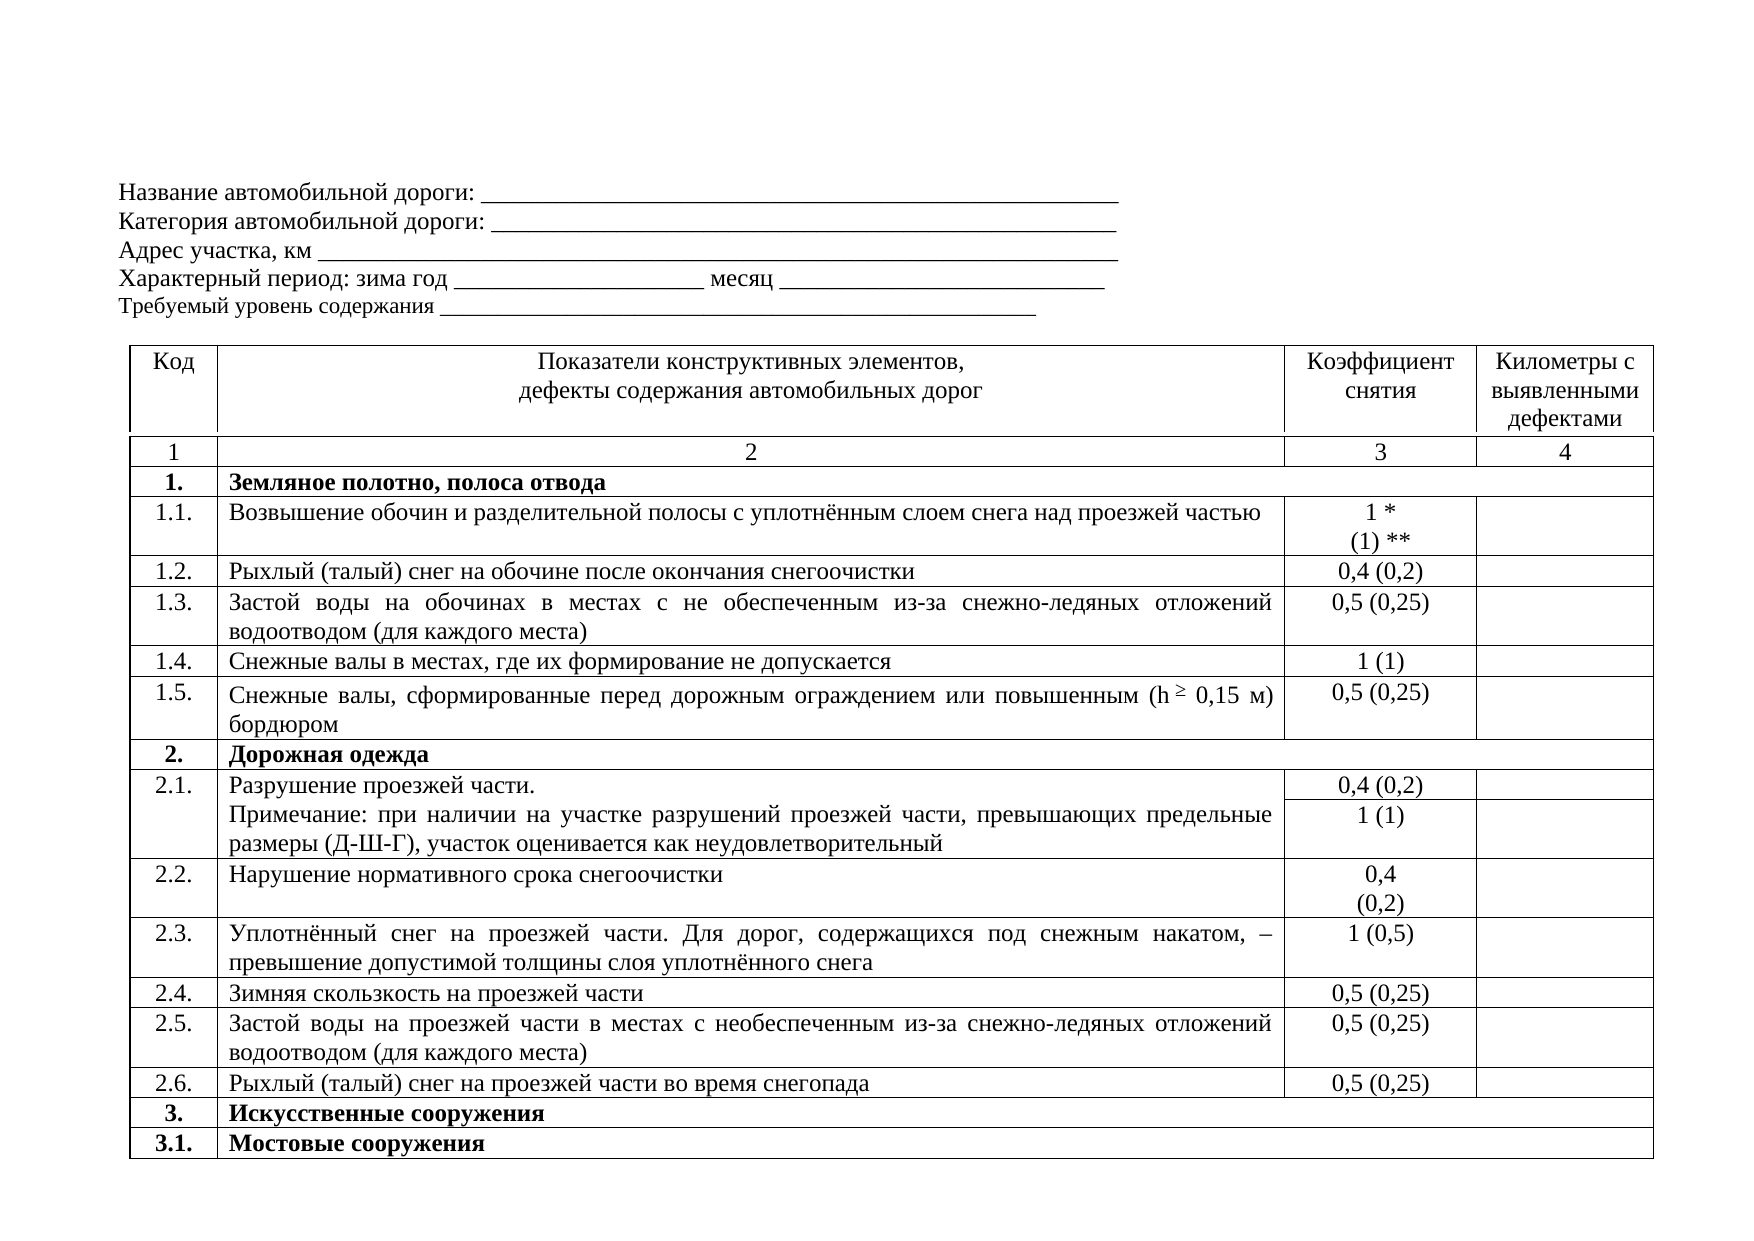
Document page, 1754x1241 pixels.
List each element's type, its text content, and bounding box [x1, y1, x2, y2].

table_cell 1.3. [131, 587, 217, 645]
table_cell Возвышение обочин и разделительной полосы с уплотнённым слоем снега над проезжей частью [218, 497, 1284, 555]
table_header 3 [1285, 437, 1476, 466]
table_cell 2.3. [131, 918, 217, 977]
table_cell 2.5. [131, 1008, 217, 1067]
table_cell [1477, 677, 1653, 738]
table_cell Земляное полотно, полоса отвода [218, 467, 1653, 496]
table_cell 0,5 (0,25) [1285, 1008, 1476, 1067]
table_cell 3.1. [131, 1128, 217, 1158]
text Категория автомобильной дороги: __________________________________________________ [118, 206, 1636, 235]
text Адрес участка, км ________________________________________________________________ [118, 235, 1636, 263]
table_cell 0,4 (0,2) [1285, 859, 1476, 917]
table_cell Рыхлый (талый) снег на обочине после окончания снегоочистки [218, 556, 1284, 586]
table_cell 0,5 (0,25) [1285, 1068, 1476, 1097]
table_cell 1 (1) [1285, 646, 1476, 676]
table_cell 1. [131, 467, 217, 496]
table_cell [1477, 800, 1653, 858]
table_cell Рыхлый (талый) снег на проезжей части во время снегопада [218, 1068, 1284, 1097]
table_cell [1477, 587, 1653, 645]
table_cell [1477, 497, 1653, 555]
table_cell Снежные валы, сформированные перед дорожным ограждением или повышенным (h0,15 м) бордюром [218, 677, 1284, 738]
table_cell 1 * (1) ** [1285, 497, 1476, 555]
table_header Коэффициент снятия [1285, 346, 1476, 432]
table_cell 2.6. [131, 1068, 217, 1097]
table_cell 2. [131, 740, 217, 769]
table_cell 0,5 (0,25) [1285, 677, 1476, 738]
table_header 4 [1477, 437, 1653, 466]
table_cell Разрушение проезжей части. Примечание: при наличии на участке разрушений проезжей части, превышающих предельные размеры (Д-Ш-Г), участок оценивается как неудовлетворительный [218, 770, 1284, 858]
table_cell 1.2. [131, 556, 217, 586]
table_cell 1 (0,5) [1285, 918, 1476, 977]
table_cell 3. [131, 1098, 217, 1127]
table_cell Мостовые сооружения [218, 1128, 1653, 1158]
text Название автомобильной дороги: ___________________________________________________ [118, 177, 1636, 206]
table_cell Нарушение нормативного срока снегоочистки [218, 859, 1284, 917]
table_cell 0,5 (0,25) [1285, 587, 1476, 645]
table_header Километры с выявленными дефектами [1477, 346, 1653, 432]
table_cell Дорожная одежда [218, 740, 1653, 769]
table_cell 2.1. [131, 770, 217, 858]
table_cell Зимняя скользкость на проезжей части [218, 978, 1284, 1007]
table_cell [1477, 978, 1653, 1007]
table_cell 0,5 (0,25) [1285, 978, 1476, 1007]
table_cell [1477, 1068, 1653, 1097]
table_cell 1.5. [131, 677, 217, 738]
table_cell [1477, 556, 1653, 586]
table_cell 2.4. [131, 978, 217, 1007]
table_cell 0,4 (0,2) [1285, 556, 1476, 586]
table_cell 2.2. [131, 859, 217, 917]
table_cell [1477, 918, 1653, 977]
table_cell 1 (1) [1285, 800, 1476, 858]
table_cell [1477, 646, 1653, 676]
table_cell Застой воды на проезжей части в местах с необеспеченным из-за снежно-ледяных отложений водоотводом (для каждого места) [218, 1008, 1284, 1067]
table_cell 1.4. [131, 646, 217, 676]
table_header 2 [218, 437, 1284, 466]
table_cell [1477, 859, 1653, 917]
table_header 1 [131, 437, 217, 466]
table_header Показатели конструктивных элементов, дефекты содержания автомобильных дорог [218, 346, 1284, 432]
table_header Код [131, 346, 217, 432]
table_cell 1.1. [131, 497, 217, 555]
text Характерный период: зима год ____________________ месяц __________________________ [118, 263, 1636, 292]
table_cell Застой воды на обочинах в местах с не обеспеченным из-за снежно-ледяных отложений водоотводом (для каждого места) [218, 587, 1284, 645]
table_cell Искусственные сооружения [218, 1098, 1653, 1127]
table_cell [1477, 770, 1653, 799]
table_cell [1477, 1008, 1653, 1067]
table_cell 0,4 (0,2) [1285, 770, 1476, 799]
text Требуемый уровень содержания ____________________________________________________ [118, 292, 1636, 318]
table_cell Снежные валы в местах, где их формирование не допускается [218, 646, 1284, 676]
table_cell Уплотнённый снег на проезжей части. Для дорог, содержащихся под снежным накатом, – превышение допустимой толщины слоя уплотнённого снега [218, 918, 1284, 977]
